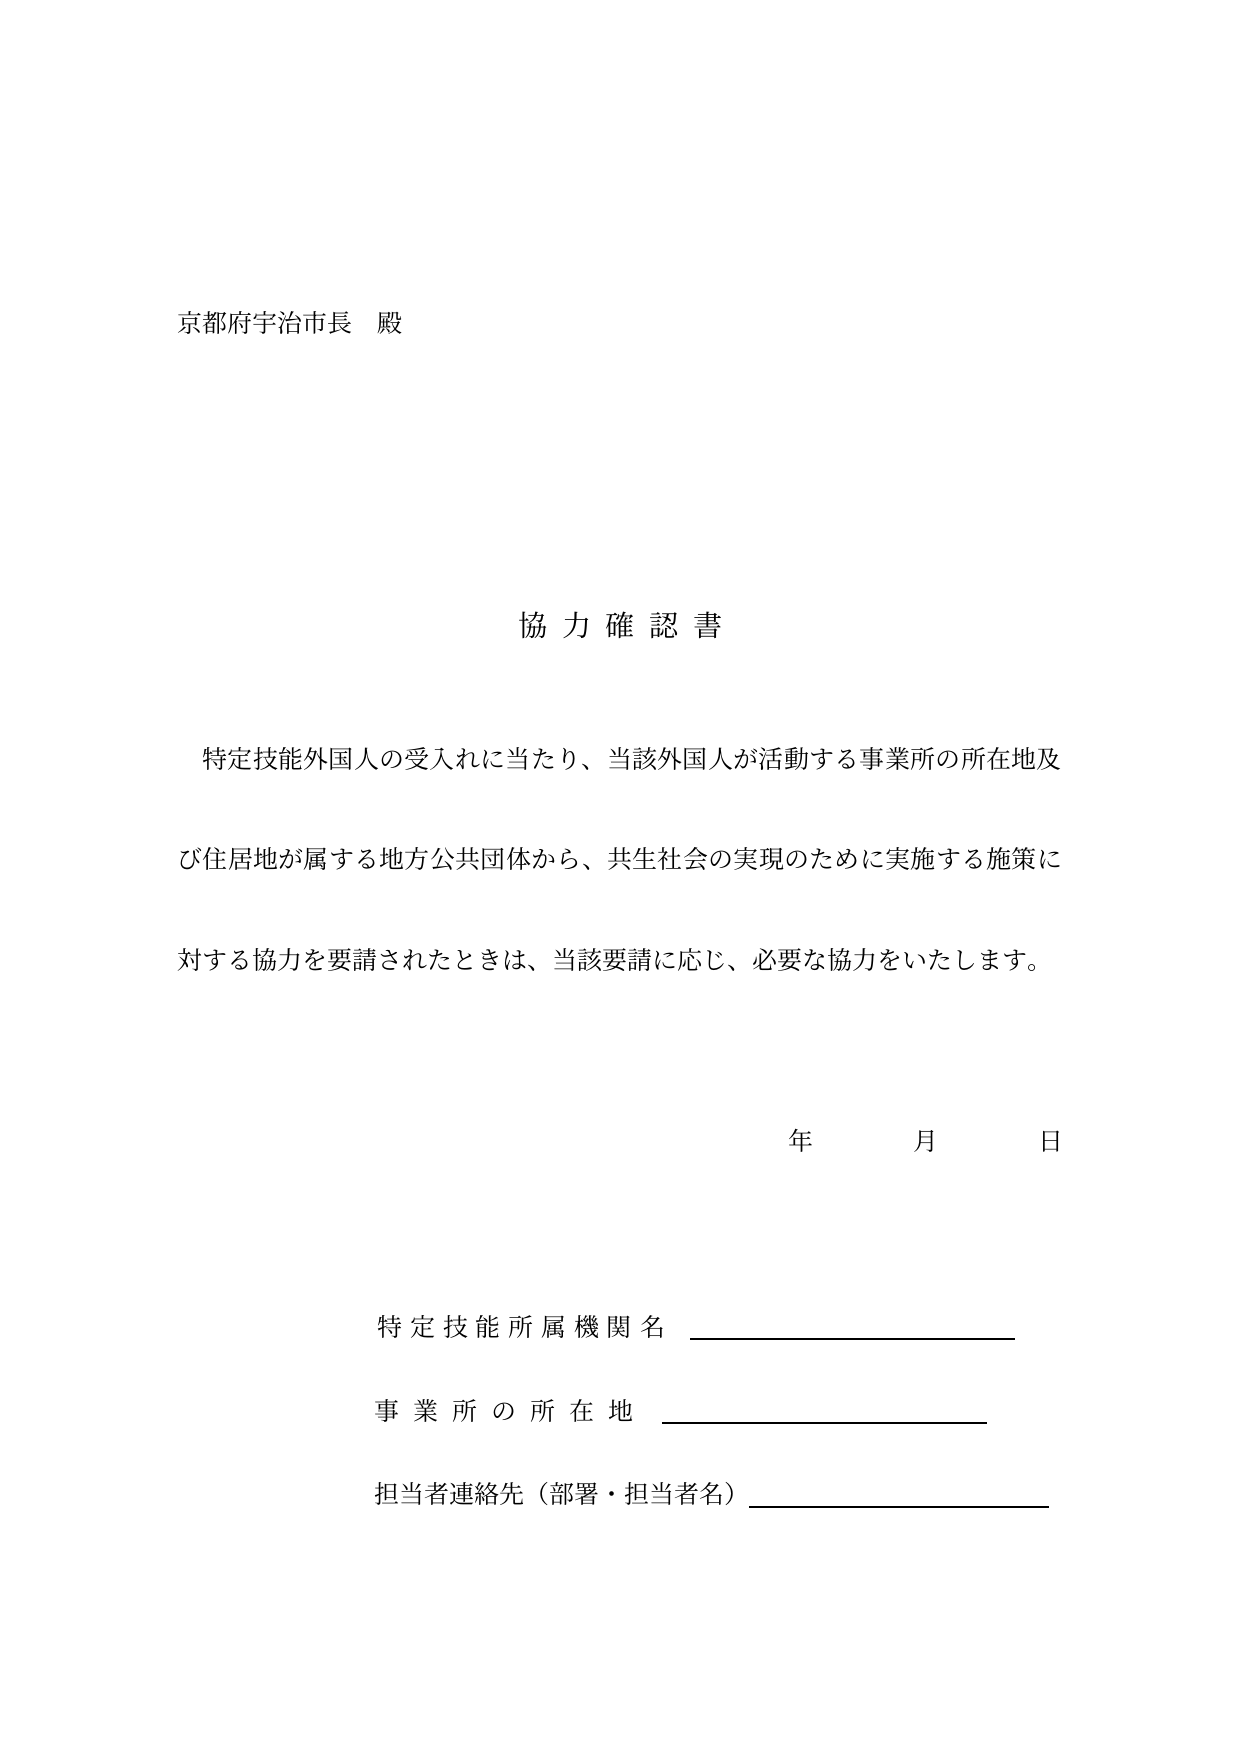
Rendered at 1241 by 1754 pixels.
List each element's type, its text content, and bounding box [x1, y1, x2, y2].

text 特定技能外国人の受入れに当たり、当該外国人が活動する事業所の所在地及び住居地が属する地方公共団体から、共生社会の実現のために実施する施策に対する協力を要請されたときは、当該要請に応じ、必要な協力をいたします。 [177, 724, 1063, 992]
text 事業所の所在地 [374, 1376, 1063, 1443]
text 協力確認書 [177, 590, 1063, 657]
text 特定技能所属機関名 [177, 1292, 1063, 1359]
text 京都府宇治市長 殿 [177, 288, 1063, 355]
text 担当者連絡先（部署・担当者名） [374, 1459, 1063, 1527]
text 年 月 日 [177, 1106, 1063, 1173]
